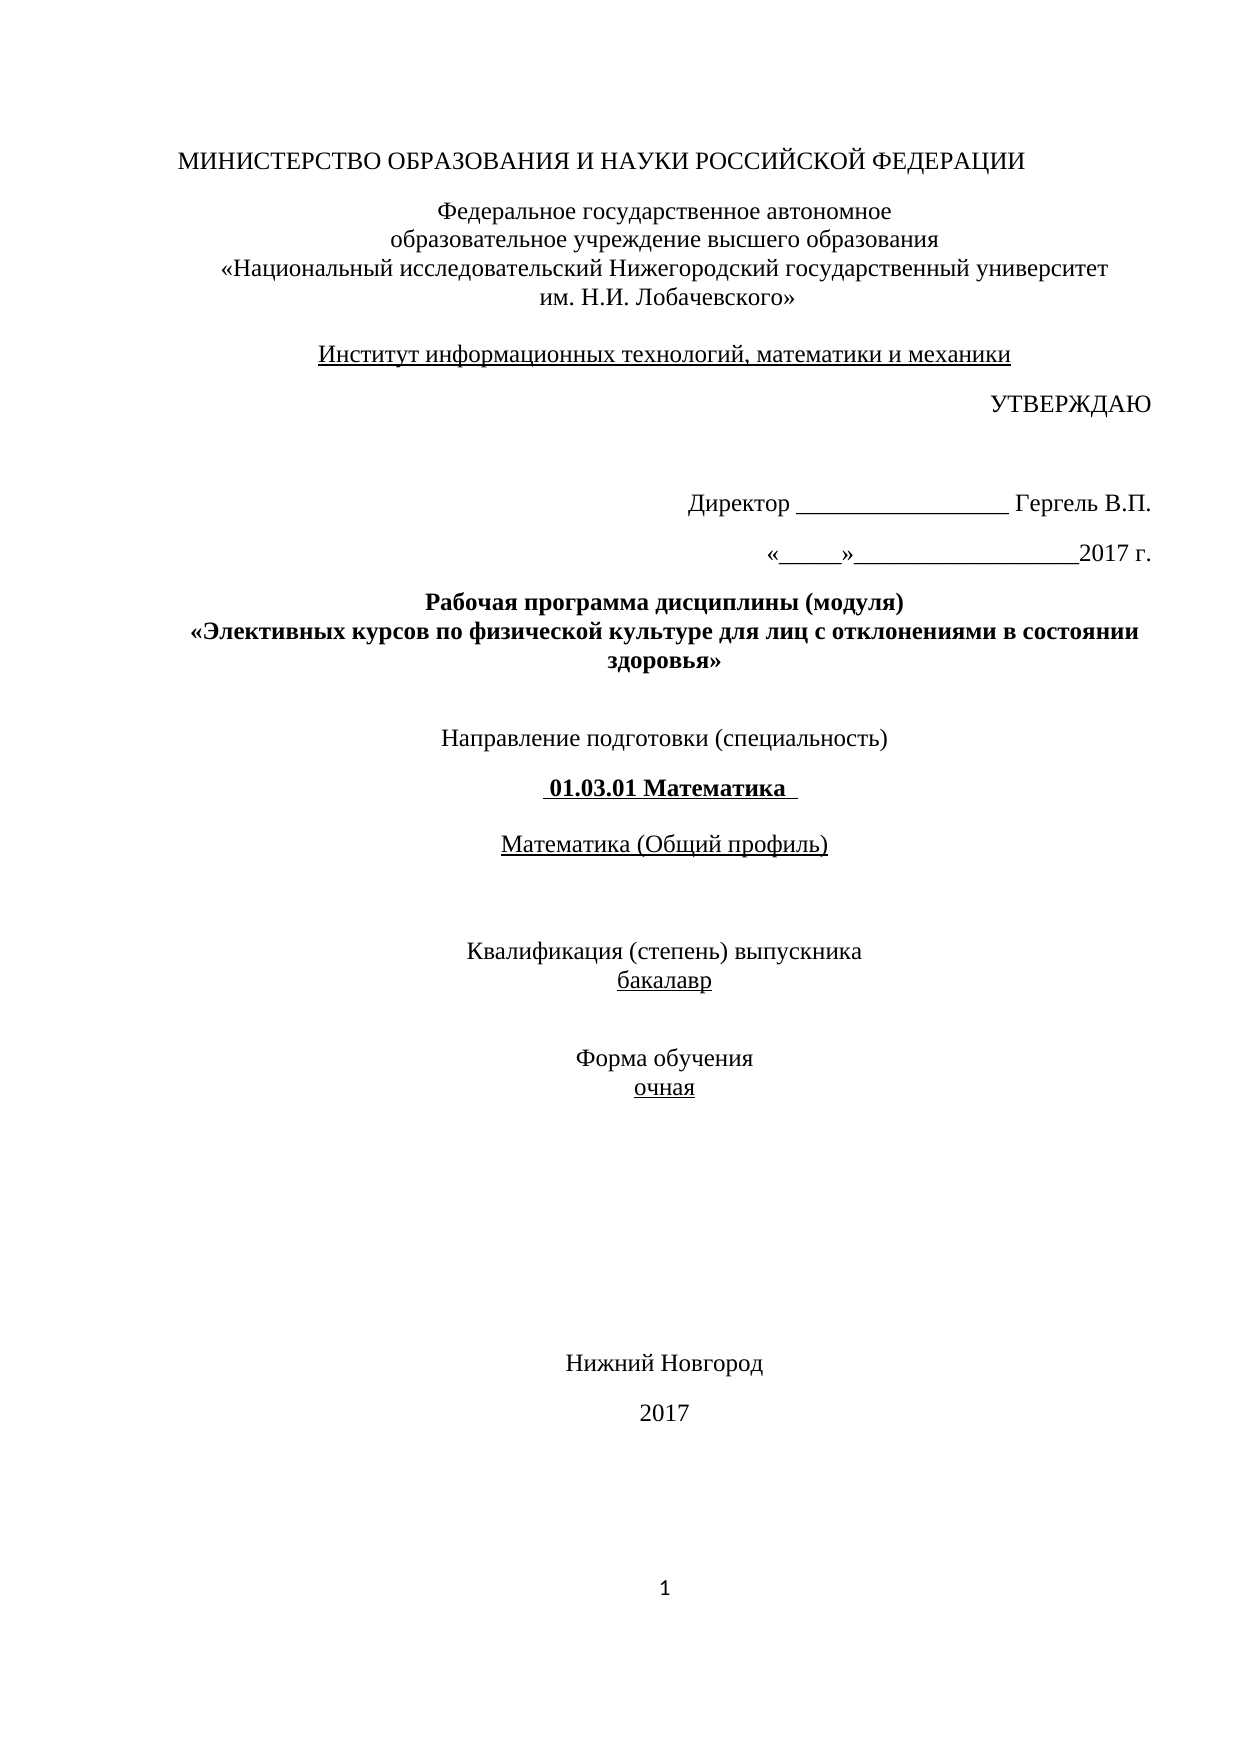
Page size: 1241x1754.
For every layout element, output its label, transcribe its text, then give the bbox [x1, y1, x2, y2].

text Нижний Новгород [177, 1348, 1152, 1377]
text Институт информационных технологий, математики и механики [177, 339, 1152, 368]
text Рабочая программа дисциплины (модуля) [177, 587, 1152, 616]
text очная [177, 1072, 1152, 1101]
text 2017 [177, 1398, 1152, 1427]
text Федеральное государственное автономное [177, 196, 1152, 224]
text им. Н.И. Лобачевского» [177, 282, 1152, 311]
text УТВЕРЖДАЮ [177, 389, 1152, 418]
text Квалификация (степень) выпускника [177, 936, 1152, 965]
text «_____»__________________2017 г. [177, 538, 1152, 567]
text «Элективных курсов по физической культуре для лиц с отклонениями в состоянии здоровья» [177, 616, 1152, 674]
text МИНИСТЕРСТВО ОБРАЗОВАНИЯ И НАУКИ РОССИЙСКОЙ ФЕДЕРАЦИИ [177, 146, 1152, 175]
text образовательное учреждение высшего образования [177, 224, 1152, 253]
text бакалавр [177, 965, 1152, 993]
text Направление подготовки (специальность) [177, 723, 1152, 752]
text «Национальный исследовательский Нижегородский государственный университет [177, 253, 1152, 282]
text 01.03.01 Математика [177, 773, 1152, 802]
text Математика (Общий профиль) [177, 829, 1152, 858]
text Форма обучения [177, 1043, 1152, 1072]
text Директор _________________ Гергель В.П. [177, 488, 1152, 517]
